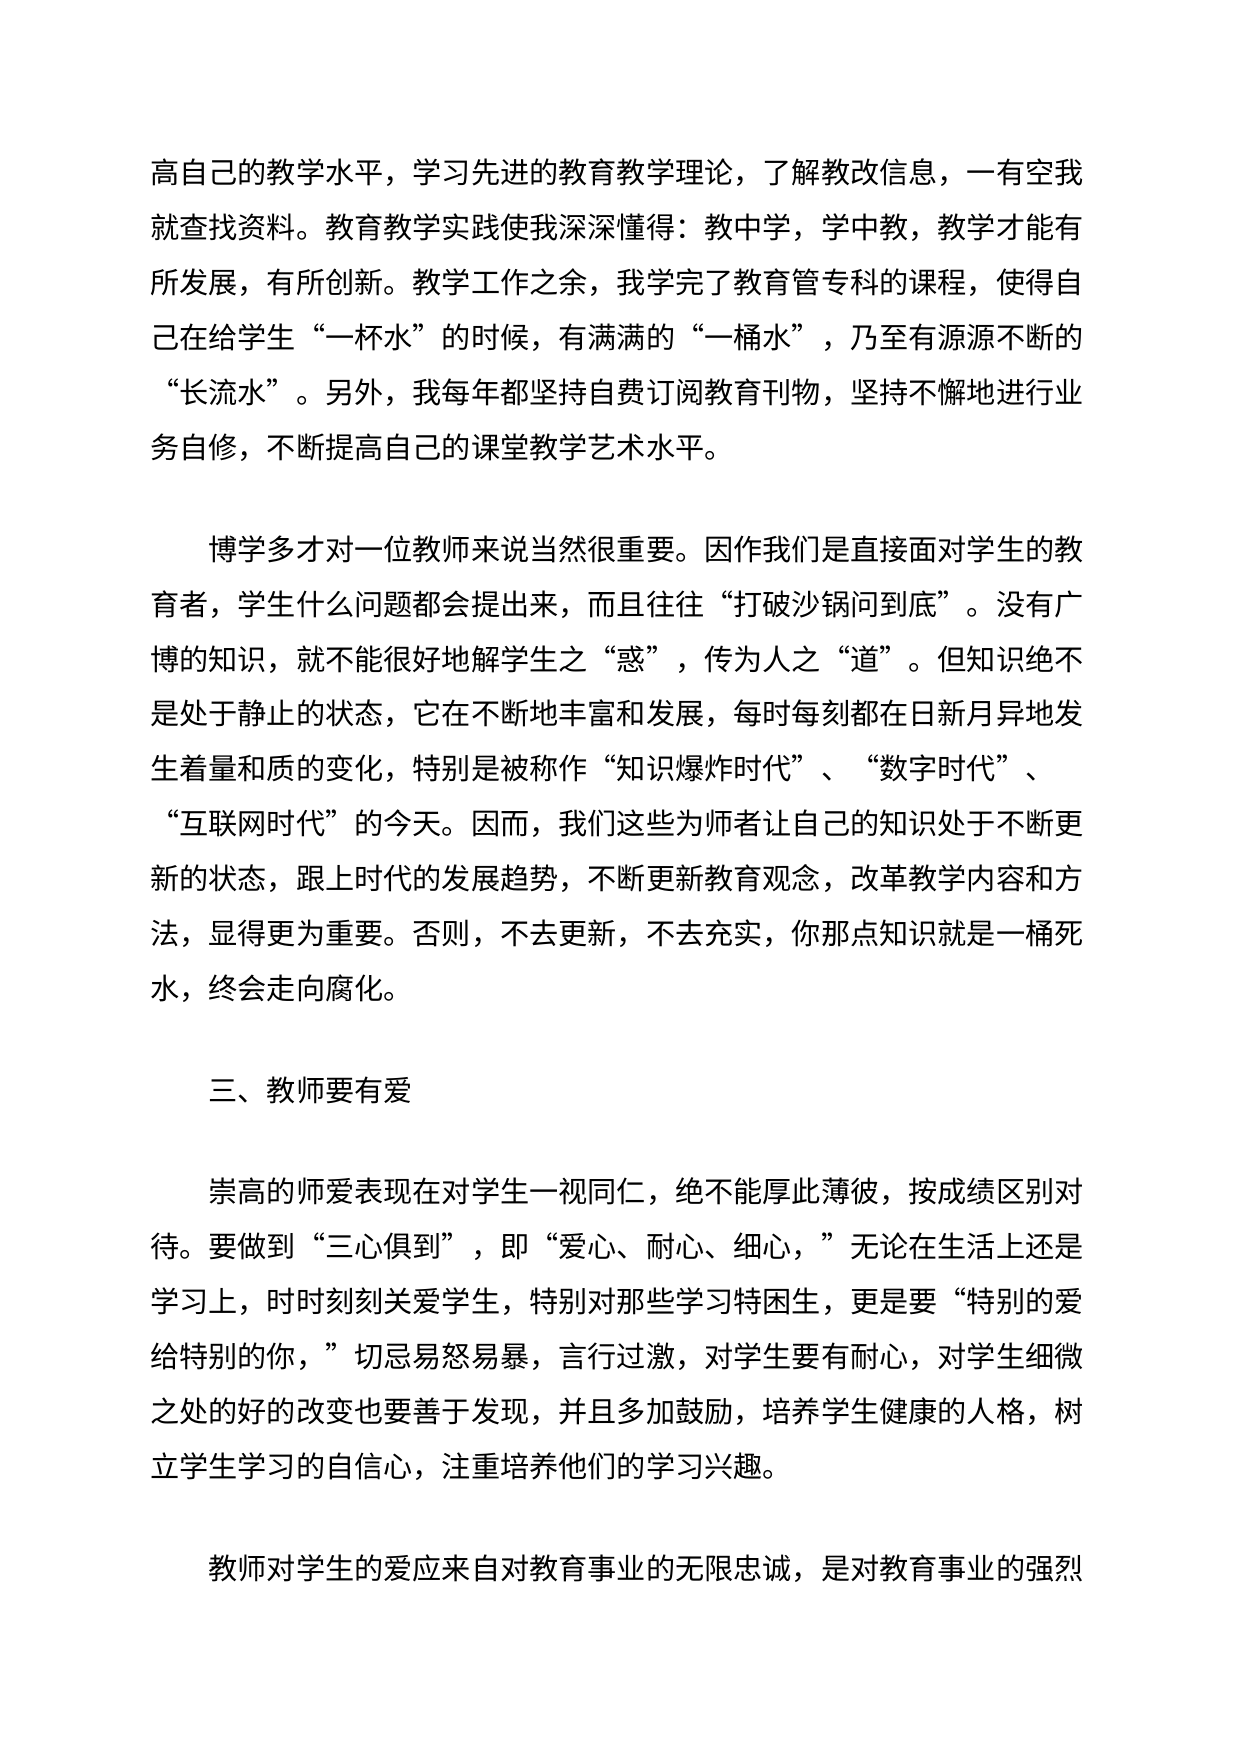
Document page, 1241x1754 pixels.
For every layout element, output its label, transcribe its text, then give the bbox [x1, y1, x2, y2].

text 崇高的师爱表现在对学生一视同仁，绝不能厚此薄彼，按成绩区别对待。要做到“三心俱到”，即“爱心、耐心、细心，”无论在生活上还是学习上，时时刻刻关爱学生，特别对那些学习特困生，更是要“特别的爱给特别的你，”切忌易怒易暴，言行过激，对学生要有耐心，对学生细微之处的好的改变也要善于发现，并且多加鼓励，培养学生健康的人格，树立学生学习的自信心，注重培养他们的学习兴趣。 [150, 1169, 1090, 1486]
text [150, 150, 1090, 467]
text 三、教师要有爱 [150, 1067, 1090, 1109]
text 博学多才对一位教师来说当然很重要。因作我们是直接面对学生的教育者，学生什么问题都会提出来，而且往往“打破沙锅问到底”。没有广博的知识，就不能很好地解学生之“惑”，传为人之“道”。但知识绝不是处于静止的状态，它在不断地丰富和发展，每时每刻都在日新月异地发生着量和质的变化，特别是被称作“知识爆炸时代”、“数字时代”、“互联网时代”的今天。因而，我们这些为师者让自己的知识处于不断更新的状态，跟上时代的发展趋势，不断更新教育观念，改革教学内容和方法，显得更为重要。否则，不去更新，不去充实，你那点知识就是一桶死水，终会走向腐化。 [150, 526, 1090, 1008]
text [150, 1545, 1090, 1587]
